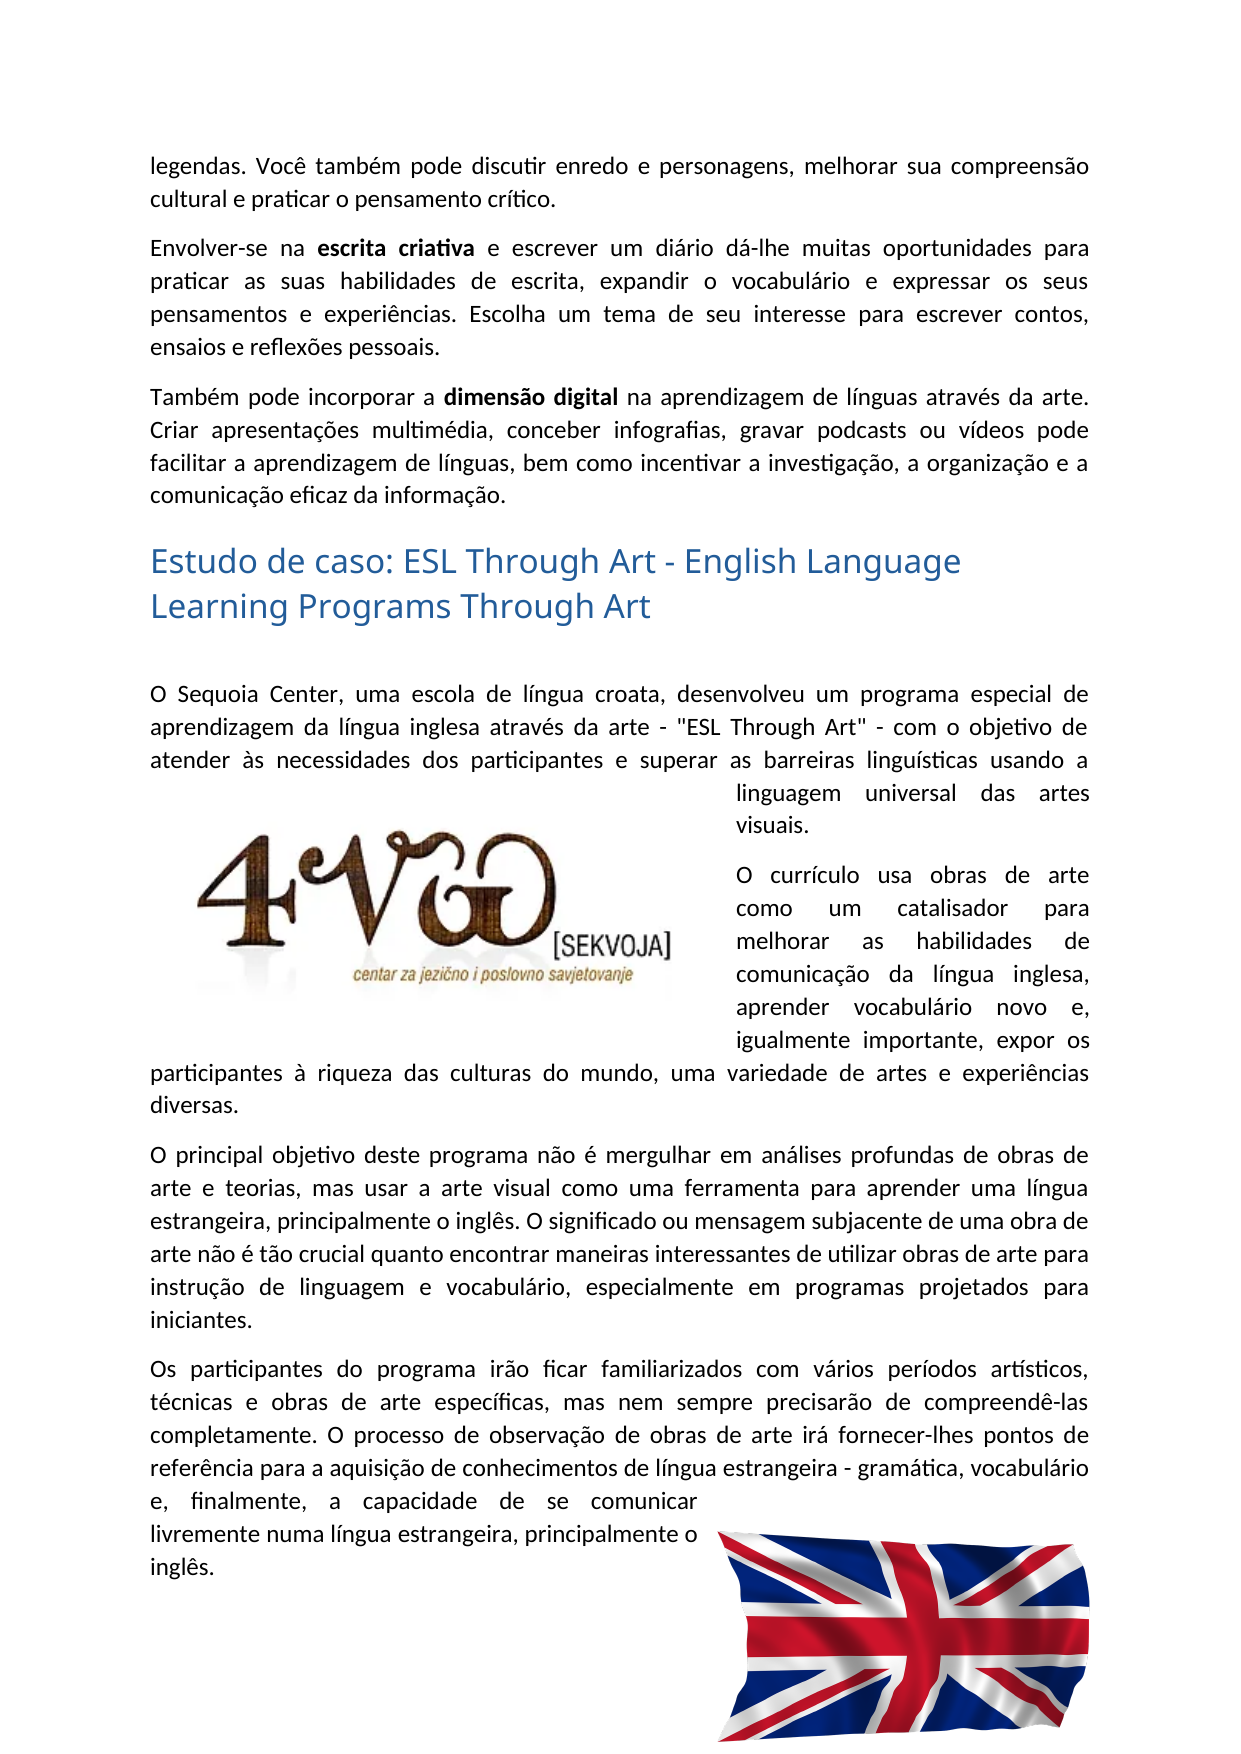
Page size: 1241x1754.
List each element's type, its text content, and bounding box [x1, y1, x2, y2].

text O principal objetivo deste programa não é mergulhar em análises profundas de obras de arte e teorias, mas usar a arte visual como uma ferramenta para aprender uma língua estrangeira, principalmente o inglês. O significado ou mensagem subjacente de uma obra de arte não é tão crucial quanto encontrar maneiras interessantes de utilizar obras de arte para instrução de linguagem e vocabulário, especialmente em programas projetados para iniciantes. [150, 1139, 1090, 1334]
picture [153, 796, 718, 1007]
text Os participantes do programa irão ficar familiarizados com vários períodos artísticos, técnicas e obras de arte específicas, mas nem sempre precisarão de compreendê-las completamente. O processo de observação de obras de arte irá fornecer-lhes pontos de referência para a aquisição de conhecimentos de língua estrangeira - gramática, vocabulário e, finalmente, a capacidade de se comunicar livremente numa língua estrangeira, principalmente o inglês. [150, 1353, 1090, 1581]
subtitle Estudo de caso: ESL Through Art - English Language Learning Programs Through Art [150, 537, 1090, 628]
text Também pode incorporar a dimensão digital na aprendizagem de línguas através da arte. Criar apresentações multimédia, conceber infografias, gravar podcasts ou vídeos pode facilitar a aprendizagem de línguas, bem como incentivar a investigação, a organização e a comunicação eficaz da informação. [150, 381, 1090, 510]
text O Sequoia Center, uma escola de língua croata, desenvolveu um programa especial de aprendizagem da língua inglesa através da arte - "ESL Through Art" - com o objetivo de atender às necessidades dos participantes e superar as barreiras linguísticas usando a linguagem universal das artes visuais. [150, 678, 1090, 840]
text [150, 150, 1090, 213]
text O currículo usa obras de arte como um catalisador para melhorar as habilidades de comunicação da língua inglesa, aprender vocabulário novo e, igualmente importante, expor os participantes à riqueza das culturas do mundo, uma variedade de artes e experiências diversas. [150, 859, 1090, 1120]
text Envolver-se na escrita criativa e escrever um diário dá-lhe muitas oportunidades para praticar as suas habilidades de escrita, expandir o vocabulário e expressar os seus pensamentos e experiências. Escolha um tema de seu interesse para escrever contos, ensaios e reflexões pessoais. [150, 232, 1090, 362]
picture [717, 1531, 1138, 1742]
